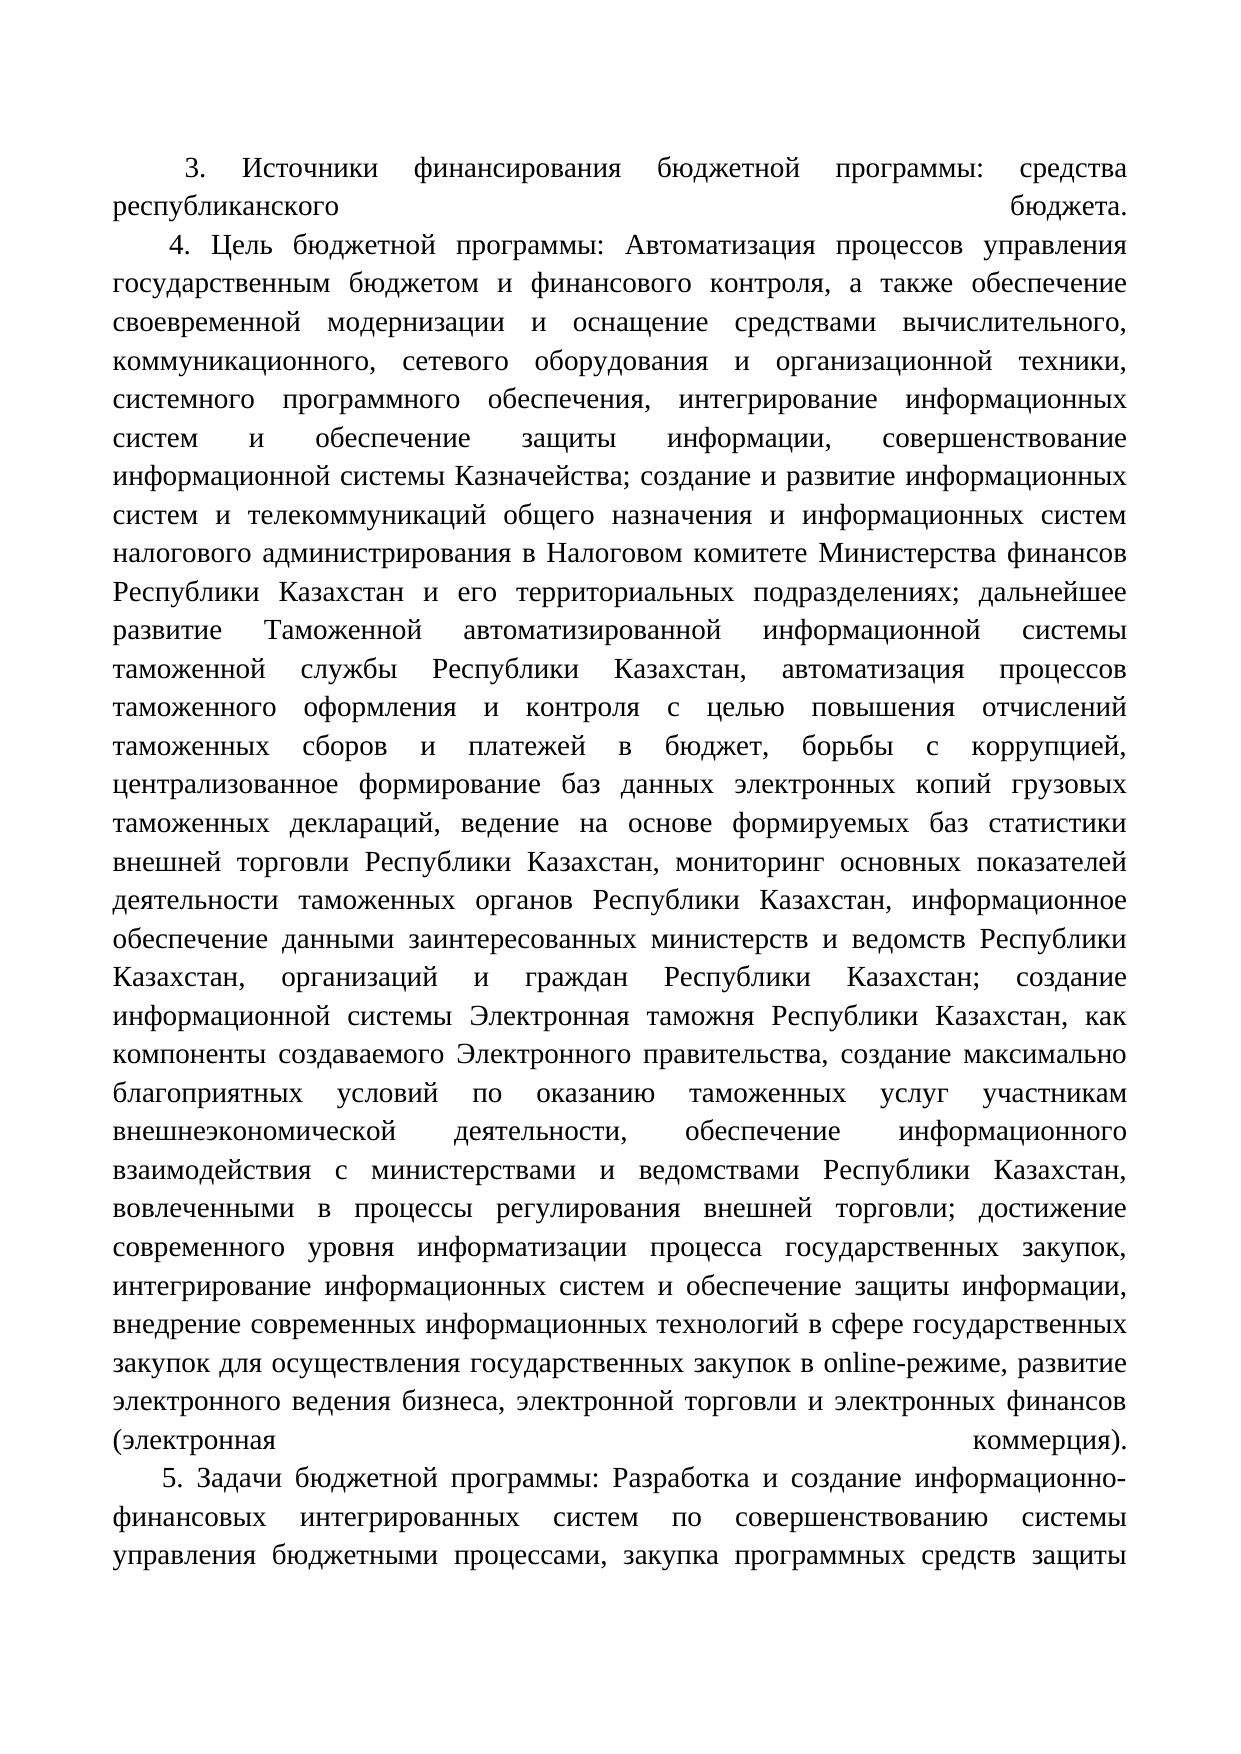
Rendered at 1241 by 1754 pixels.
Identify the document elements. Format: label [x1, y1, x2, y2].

text [112, 150, 1128, 1571]
